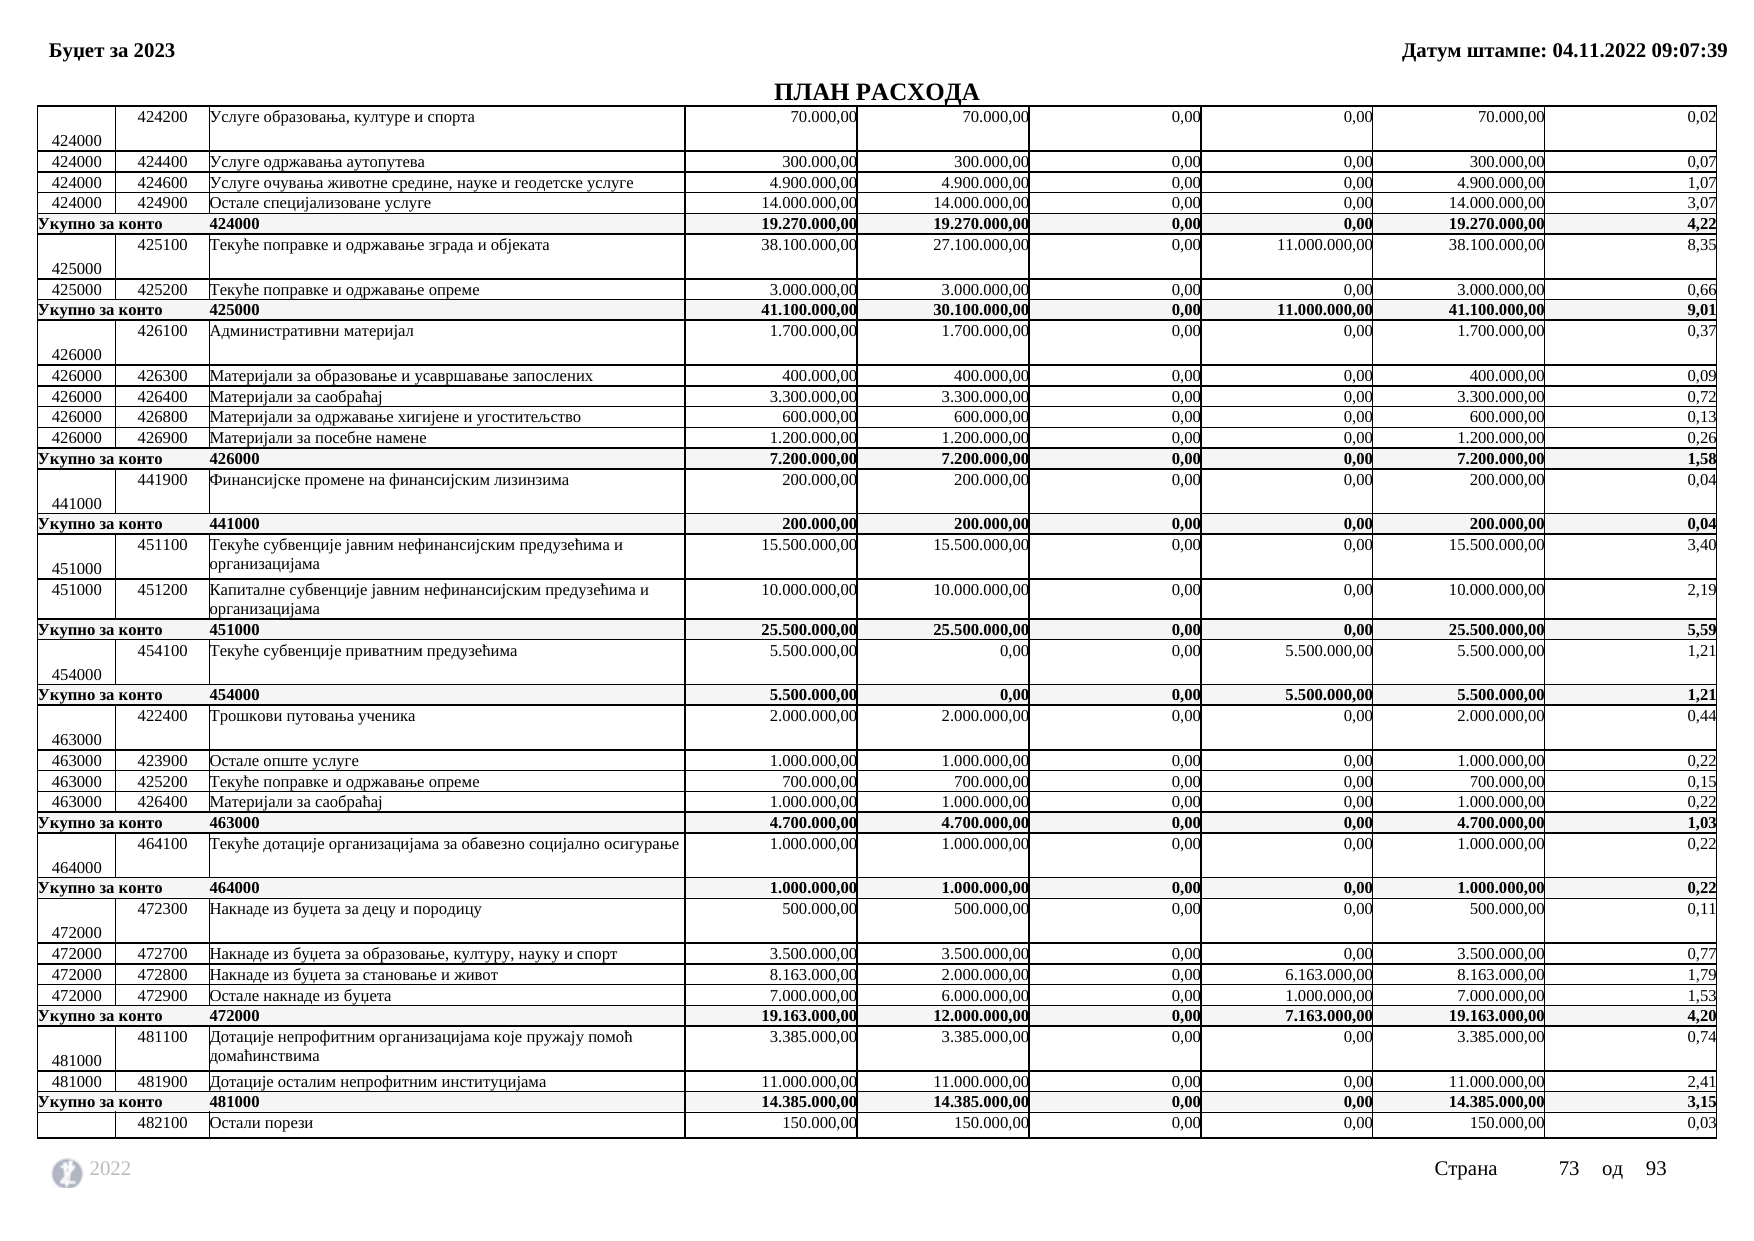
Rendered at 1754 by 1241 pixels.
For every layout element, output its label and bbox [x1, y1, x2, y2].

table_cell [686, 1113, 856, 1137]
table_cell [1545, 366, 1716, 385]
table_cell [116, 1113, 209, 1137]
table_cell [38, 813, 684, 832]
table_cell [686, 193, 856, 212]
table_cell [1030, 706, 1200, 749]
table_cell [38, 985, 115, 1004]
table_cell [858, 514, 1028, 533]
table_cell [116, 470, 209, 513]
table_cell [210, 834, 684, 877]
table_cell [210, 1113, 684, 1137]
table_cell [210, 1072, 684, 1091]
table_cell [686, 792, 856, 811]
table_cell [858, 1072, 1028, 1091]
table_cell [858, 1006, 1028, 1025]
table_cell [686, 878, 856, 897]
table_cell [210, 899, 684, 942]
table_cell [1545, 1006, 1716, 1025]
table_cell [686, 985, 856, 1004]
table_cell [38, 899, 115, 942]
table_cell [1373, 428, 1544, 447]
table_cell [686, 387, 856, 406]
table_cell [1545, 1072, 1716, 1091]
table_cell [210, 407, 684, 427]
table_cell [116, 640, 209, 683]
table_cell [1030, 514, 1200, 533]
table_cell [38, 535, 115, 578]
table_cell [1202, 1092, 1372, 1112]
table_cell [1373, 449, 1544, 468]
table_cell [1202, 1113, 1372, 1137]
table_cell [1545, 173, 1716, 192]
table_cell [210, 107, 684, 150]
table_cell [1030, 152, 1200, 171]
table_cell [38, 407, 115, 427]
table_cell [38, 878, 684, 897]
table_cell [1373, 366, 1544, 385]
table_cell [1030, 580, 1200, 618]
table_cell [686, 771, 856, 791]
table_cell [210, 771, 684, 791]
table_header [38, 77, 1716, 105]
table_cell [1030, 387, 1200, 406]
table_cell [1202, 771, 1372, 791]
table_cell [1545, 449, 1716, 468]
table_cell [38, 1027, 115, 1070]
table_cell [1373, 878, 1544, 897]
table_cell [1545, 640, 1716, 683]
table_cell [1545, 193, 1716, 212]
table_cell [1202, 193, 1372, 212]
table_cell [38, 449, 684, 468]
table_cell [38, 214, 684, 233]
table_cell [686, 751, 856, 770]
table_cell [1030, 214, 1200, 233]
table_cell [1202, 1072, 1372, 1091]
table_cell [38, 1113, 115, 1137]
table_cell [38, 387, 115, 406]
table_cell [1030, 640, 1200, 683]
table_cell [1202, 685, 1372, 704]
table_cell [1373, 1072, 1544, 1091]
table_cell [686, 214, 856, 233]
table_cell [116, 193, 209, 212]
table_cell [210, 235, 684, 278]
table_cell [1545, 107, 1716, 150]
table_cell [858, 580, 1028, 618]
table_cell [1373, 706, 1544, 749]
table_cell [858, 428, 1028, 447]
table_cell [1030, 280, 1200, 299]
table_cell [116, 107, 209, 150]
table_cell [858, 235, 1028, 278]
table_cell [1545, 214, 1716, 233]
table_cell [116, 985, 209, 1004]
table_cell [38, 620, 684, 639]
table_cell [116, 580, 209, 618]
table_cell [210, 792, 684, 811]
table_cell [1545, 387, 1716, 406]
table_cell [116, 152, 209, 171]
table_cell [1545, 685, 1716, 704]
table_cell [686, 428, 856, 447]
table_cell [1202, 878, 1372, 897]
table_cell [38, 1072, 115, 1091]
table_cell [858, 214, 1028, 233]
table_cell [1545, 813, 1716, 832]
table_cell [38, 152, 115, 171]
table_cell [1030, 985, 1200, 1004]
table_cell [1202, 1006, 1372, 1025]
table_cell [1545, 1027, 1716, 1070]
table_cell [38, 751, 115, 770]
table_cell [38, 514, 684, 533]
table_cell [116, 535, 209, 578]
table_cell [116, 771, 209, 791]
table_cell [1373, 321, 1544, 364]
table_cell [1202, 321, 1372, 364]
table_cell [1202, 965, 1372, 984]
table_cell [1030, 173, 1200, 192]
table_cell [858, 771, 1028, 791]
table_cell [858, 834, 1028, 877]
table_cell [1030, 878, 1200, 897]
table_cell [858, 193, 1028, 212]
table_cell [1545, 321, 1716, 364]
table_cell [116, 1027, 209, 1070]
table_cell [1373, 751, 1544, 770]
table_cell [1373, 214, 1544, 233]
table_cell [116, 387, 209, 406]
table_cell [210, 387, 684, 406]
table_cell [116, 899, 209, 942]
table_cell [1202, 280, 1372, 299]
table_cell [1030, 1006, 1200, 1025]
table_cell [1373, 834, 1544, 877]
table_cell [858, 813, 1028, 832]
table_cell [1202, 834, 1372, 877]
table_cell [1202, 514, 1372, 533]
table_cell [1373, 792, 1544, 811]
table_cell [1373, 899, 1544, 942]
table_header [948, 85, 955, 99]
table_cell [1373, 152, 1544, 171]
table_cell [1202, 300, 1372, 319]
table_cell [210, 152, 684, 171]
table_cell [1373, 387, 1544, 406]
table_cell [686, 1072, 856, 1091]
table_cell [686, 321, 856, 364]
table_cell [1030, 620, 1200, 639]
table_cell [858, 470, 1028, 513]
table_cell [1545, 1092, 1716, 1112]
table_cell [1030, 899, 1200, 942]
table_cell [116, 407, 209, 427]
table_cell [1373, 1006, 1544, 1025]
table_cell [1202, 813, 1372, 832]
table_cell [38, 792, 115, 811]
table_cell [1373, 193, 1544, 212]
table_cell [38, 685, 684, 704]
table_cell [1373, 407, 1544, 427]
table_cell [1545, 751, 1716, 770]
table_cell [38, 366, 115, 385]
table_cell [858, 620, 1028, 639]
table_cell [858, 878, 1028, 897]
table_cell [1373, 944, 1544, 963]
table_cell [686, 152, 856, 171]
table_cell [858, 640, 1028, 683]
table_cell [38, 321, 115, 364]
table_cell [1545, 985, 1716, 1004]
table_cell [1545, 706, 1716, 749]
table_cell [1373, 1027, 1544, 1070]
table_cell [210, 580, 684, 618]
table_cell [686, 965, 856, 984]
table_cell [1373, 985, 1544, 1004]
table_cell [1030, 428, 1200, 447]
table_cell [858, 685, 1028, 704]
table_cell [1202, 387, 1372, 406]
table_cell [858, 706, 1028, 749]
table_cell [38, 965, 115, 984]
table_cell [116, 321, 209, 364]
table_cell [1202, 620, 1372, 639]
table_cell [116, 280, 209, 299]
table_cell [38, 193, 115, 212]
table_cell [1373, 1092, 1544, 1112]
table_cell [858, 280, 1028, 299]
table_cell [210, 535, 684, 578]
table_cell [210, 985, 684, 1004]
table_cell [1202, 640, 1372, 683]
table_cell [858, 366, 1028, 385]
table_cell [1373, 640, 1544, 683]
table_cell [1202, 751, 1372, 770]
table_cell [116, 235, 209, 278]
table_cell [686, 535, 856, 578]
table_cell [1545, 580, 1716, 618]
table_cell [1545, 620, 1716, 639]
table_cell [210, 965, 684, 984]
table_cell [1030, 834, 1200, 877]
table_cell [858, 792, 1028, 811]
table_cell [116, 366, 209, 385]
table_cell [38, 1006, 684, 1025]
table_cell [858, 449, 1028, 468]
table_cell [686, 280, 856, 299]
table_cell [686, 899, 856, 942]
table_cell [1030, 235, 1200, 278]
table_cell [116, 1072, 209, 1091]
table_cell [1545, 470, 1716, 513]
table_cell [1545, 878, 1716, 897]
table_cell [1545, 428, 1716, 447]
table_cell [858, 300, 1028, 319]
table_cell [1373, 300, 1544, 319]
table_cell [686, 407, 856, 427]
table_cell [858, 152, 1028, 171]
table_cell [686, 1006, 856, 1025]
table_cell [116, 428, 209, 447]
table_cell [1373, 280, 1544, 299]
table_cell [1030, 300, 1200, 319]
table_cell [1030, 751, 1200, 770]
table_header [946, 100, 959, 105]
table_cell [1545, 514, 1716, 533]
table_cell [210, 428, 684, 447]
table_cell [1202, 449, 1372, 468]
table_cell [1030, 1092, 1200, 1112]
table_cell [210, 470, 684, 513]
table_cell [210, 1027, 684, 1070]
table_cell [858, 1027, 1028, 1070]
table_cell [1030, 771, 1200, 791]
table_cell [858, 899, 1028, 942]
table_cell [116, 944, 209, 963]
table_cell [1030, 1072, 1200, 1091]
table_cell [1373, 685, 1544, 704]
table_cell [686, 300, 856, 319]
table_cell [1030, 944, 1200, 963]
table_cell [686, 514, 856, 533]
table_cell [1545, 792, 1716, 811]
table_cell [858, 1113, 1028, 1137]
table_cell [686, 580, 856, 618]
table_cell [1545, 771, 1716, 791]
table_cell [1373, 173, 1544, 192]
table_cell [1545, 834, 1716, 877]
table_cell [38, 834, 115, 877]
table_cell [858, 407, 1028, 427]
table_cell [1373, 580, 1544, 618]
picture [48, 1155, 87, 1188]
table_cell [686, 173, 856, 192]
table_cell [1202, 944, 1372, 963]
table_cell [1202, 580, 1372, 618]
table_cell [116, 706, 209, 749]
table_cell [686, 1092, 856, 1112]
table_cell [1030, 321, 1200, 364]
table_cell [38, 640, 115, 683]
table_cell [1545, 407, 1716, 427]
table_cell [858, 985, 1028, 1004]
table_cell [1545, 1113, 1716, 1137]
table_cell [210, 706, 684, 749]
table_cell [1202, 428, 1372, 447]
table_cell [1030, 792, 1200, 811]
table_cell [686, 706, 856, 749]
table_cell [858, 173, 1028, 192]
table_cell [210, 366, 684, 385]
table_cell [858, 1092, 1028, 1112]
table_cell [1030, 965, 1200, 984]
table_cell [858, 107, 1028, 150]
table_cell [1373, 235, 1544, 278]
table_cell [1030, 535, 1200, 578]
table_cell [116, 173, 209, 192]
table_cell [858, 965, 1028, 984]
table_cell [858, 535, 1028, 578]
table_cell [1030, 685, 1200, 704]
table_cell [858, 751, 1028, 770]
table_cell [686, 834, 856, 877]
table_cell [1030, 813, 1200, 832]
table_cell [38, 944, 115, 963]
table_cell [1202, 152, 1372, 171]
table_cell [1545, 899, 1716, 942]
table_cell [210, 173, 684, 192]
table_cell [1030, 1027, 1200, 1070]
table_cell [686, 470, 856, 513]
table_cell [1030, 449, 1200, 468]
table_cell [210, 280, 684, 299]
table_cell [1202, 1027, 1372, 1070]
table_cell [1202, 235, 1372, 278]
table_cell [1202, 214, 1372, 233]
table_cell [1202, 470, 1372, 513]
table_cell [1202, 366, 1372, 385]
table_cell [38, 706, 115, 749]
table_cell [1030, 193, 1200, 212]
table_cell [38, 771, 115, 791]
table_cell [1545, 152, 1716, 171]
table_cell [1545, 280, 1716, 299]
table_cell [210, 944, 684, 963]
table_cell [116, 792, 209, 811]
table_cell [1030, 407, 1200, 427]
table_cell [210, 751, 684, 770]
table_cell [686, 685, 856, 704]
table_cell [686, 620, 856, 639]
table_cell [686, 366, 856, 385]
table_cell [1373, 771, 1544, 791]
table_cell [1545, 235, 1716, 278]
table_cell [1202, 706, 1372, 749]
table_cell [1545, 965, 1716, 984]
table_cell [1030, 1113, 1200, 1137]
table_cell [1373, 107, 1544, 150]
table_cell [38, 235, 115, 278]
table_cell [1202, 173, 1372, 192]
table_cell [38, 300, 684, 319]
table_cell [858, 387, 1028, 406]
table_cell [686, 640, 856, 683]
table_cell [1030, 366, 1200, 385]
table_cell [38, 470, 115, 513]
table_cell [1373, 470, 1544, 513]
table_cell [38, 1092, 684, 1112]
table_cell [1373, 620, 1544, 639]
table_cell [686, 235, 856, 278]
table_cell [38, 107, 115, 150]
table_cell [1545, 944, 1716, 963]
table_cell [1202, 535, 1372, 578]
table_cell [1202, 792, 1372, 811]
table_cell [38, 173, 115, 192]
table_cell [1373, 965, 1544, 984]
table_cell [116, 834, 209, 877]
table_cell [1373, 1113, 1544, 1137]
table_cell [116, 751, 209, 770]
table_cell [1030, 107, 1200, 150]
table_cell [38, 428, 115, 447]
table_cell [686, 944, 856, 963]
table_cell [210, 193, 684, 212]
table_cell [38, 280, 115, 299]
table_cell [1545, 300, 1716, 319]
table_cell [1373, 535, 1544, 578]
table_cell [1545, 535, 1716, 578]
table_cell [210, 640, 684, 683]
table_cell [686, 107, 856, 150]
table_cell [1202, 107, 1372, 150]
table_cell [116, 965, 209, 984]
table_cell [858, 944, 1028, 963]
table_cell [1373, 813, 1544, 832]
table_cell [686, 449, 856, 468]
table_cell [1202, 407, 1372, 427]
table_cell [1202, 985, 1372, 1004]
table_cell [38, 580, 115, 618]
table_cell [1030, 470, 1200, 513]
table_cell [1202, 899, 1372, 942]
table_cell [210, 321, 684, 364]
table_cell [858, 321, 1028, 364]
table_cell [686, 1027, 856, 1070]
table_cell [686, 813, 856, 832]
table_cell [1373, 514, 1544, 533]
